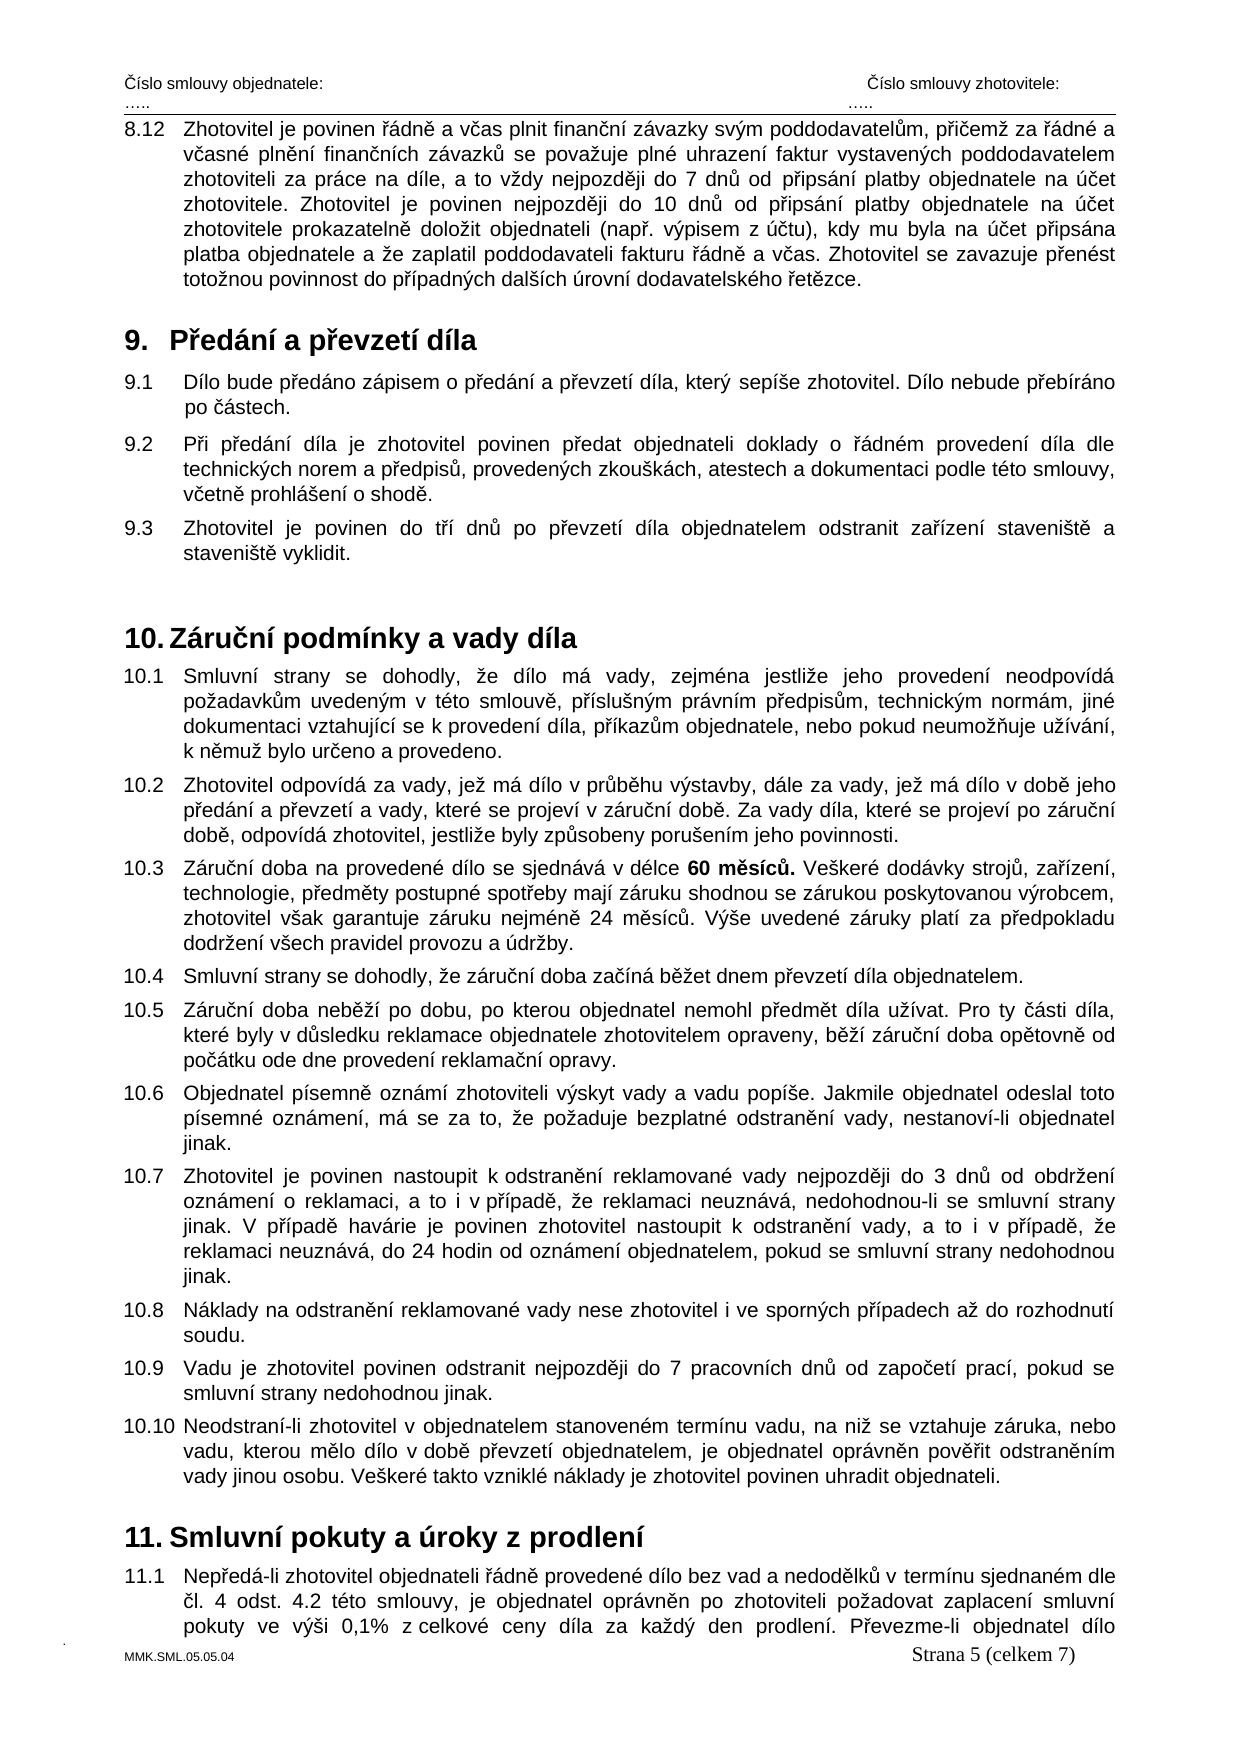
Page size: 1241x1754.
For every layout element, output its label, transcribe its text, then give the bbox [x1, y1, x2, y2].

subtitle Smluvní pokuty a úroky z prodlení [124, 1521, 1116, 1554]
subtitle Smluvní strany se dohodly, že záruční doba začíná běžet dnem převzetí díla objednatelem. [123, 963, 1116, 988]
subtitle Zhotovitel odpovídá za vady, jež má dílo v průběhu výstavby, dále za vady, jež má dílo v době jeho předání a převzetí a vady, které se projeví v záruční době. Za vady díla, které se projeví po záruční době, odpovídá zhotovitel, jestliže byly způsobeny porušením jeho povinnosti. [123, 771, 1116, 846]
subtitle Náklady na odstranění reklamované vady nese zhotovitel i ve sporných případech až do rozhodnutí soudu. [123, 1296, 1116, 1346]
subtitle Zhotovitel je povinen nastoupit k odstranění reklamované vady nejpozději do 3 dnů od obdržení oznámení o reklamaci, a to i v případě, že reklamaci neuznává, nedohodnou-li se smluvní strany jinak. V případě havárie je povinen zhotovitel nastoupit k odstranění vady, a to i v případě, že reklamaci neuznává, do 24 hodin od oznámení objednatelem, pokud se smluvní strany nedohodnou jinak. [123, 1163, 1116, 1288]
text 8.12 Zhotovitel je povinen řádně a včas plnit finanční závazky svým poddodavatelům, přičemž za řádné a včasné plnění finančních závazků se považuje plné uhrazení faktur vystavených poddodavatelem zhotoviteli za práce na díle, a to vždy nejpozději do 7 dnů od připsání platby objednatele na účet zhotovitele. Zhotovitel je povinen nejpozději do 10 dnů od připsání platby objednatele na účet zhotovitele prokazatelně doložit objednateli (např. výpisem z účtu), kdy mu byla na účet připsána platba objednatele a že zaplatil poddodavateli fakturu řádně a včas. Zhotovitel se zavazuje přenést totožnou povinnost do případných dalších úrovní dodavatelského řetězce. [124, 115, 1116, 290]
subtitle Objednatel písemně oznámí zhotoviteli výskyt vady a vadu popíše. Jakmile objednatel odeslal toto písemné oznámení, má se za to, že požaduje bezplatné odstranění vady, nestanoví-li objednatel jinak. [123, 1080, 1116, 1155]
subtitle Záruční doba na provedené dílo se sjednává v délce 60 měsíců. Veškeré dodávky strojů, zařízení, technologie, předměty postupné spotřeby mají záruku shodnou se zárukou poskytovanou výrobcem, zhotovitel však garantuje záruku nejméně 24 měsíců. Výše uvedené záruky platí za předpokladu dodržení všech pravidel provozu a údržby. [123, 855, 1116, 955]
subtitle Neodstraní-li zhotovitel v objednatelem stanoveném termínu vadu, na niž se vztahuje záruka, nebo vadu, kterou mělo dílo v době převzetí objednatelem, je objednatel oprávněn pověřit odstraněním vady jinou osobu. Veškeré takto vzniklé náklady je zhotovitel povinen uhradit objednateli. [123, 1413, 1116, 1488]
subtitle Smluvní strany se dohodly, že dílo má vady, zejména jestliže jeho provedení neodpovídá požadavkům uvedeným v této smlouvě, příslušným právním předpisům, technickým normám, jiné dokumentaci vztahující se k provedení díla, příkazům objednatele, nebo pokud neumožňuje užívání, k němuž bylo určeno a provedeno. [123, 663, 1116, 763]
subtitle Vadu je zhotovitel povinen odstranit nejpozději do 7 pracovních dnů od započetí prací, pokud se smluvní strany nedohodnou jinak. [123, 1355, 1116, 1405]
subtitle Záruční podmínky a vady díla [124, 621, 1116, 655]
subtitle Předání a převzetí díla [124, 323, 1116, 356]
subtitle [124, 1562, 1116, 1637]
subtitle Záruční doba neběží po dobu, po kterou objednatel nemohl předmět díla užívat. Pro ty části díla, které byly v důsledku reklamace objednatele zhotovitelem opraveny, běží záruční doba opětovně od počátku ode dne provedení reklamační opravy. [123, 996, 1116, 1071]
subtitle Dílo bude předáno zápisem o předání a převzetí díla, který sepíše zhotovitel. Dílo nebude přebíráno po částech. [124, 369, 1116, 419]
subtitle 9.3 Zhotovitel je povinen do tří dnů po převzetí díla objednatelem odstranit zařízení staveniště a staveniště vyklidit. [124, 514, 1116, 564]
subtitle Při předání díla je zhotovitel povinen předat objednateli doklady o řádném provedení díla dle technických norem a předpisů, provedených zkouškách, atestech a dokumentaci podle této smlouvy, včetně prohlášení o shodě. [124, 431, 1116, 506]
